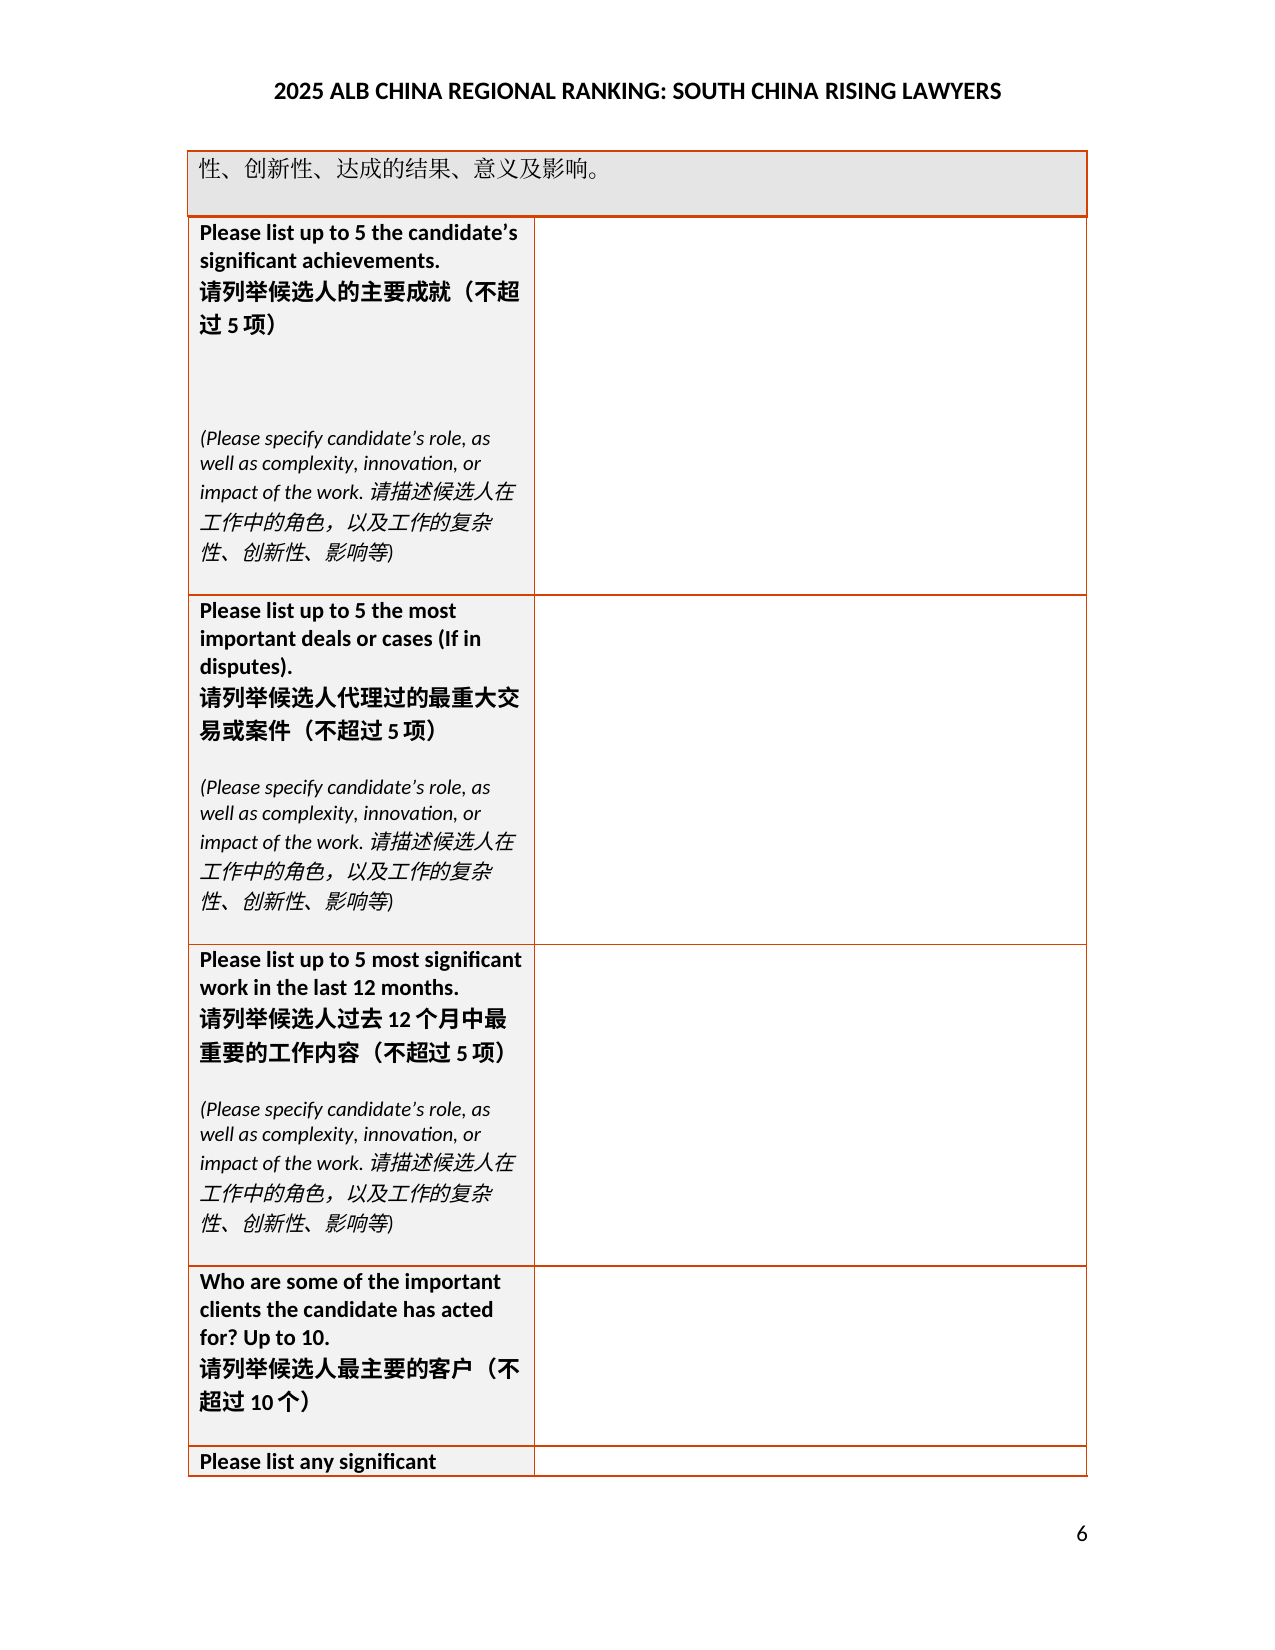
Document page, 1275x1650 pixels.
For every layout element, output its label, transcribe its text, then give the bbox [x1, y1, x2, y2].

table_cell [535, 1267, 1086, 1445]
table_cell Who are some of the important clients the candidate has acted for? Up to 10. 请列举候选人最主要的客户（不超过10个） [189, 1267, 534, 1445]
table_header [535, 218, 1086, 594]
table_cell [189, 1447, 534, 1475]
table_cell [535, 1447, 1086, 1475]
table_header Please list up to 5 the candidate’s significant achievements. 请列举候选人的主要成就（不超过5项） (Please specify candidate’s role, as well as complexity, innovation, or impact of the work. 请描述候选人在工作中的角色，以及工作的复杂性、创新性、影响等) [189, 218, 534, 594]
table_cell Please list up to 5 the most important deals or cases (If in disputes). 请列举候选人代理过的最重大交易或案件（不超过5项） (Please specify candidate’s role, as well as complexity, innovation, or impact of the work. 请描述候选人在工作中的角色，以及工作的复杂性、创新性、影响等) [189, 596, 534, 944]
table_cell [535, 945, 1086, 1265]
table_cell [535, 596, 1086, 944]
table_cell Please list up to 5 most significant work in the last 12 months. 请列举候选人过去12个月中最重要的工作内容（不超过5项） (Please specify candidate’s role, as well as complexity, innovation, or impact of the work. 请描述候选人在工作中的角色，以及工作的复杂性、创新性、影响等) [189, 945, 534, 1265]
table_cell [188, 152, 1086, 215]
